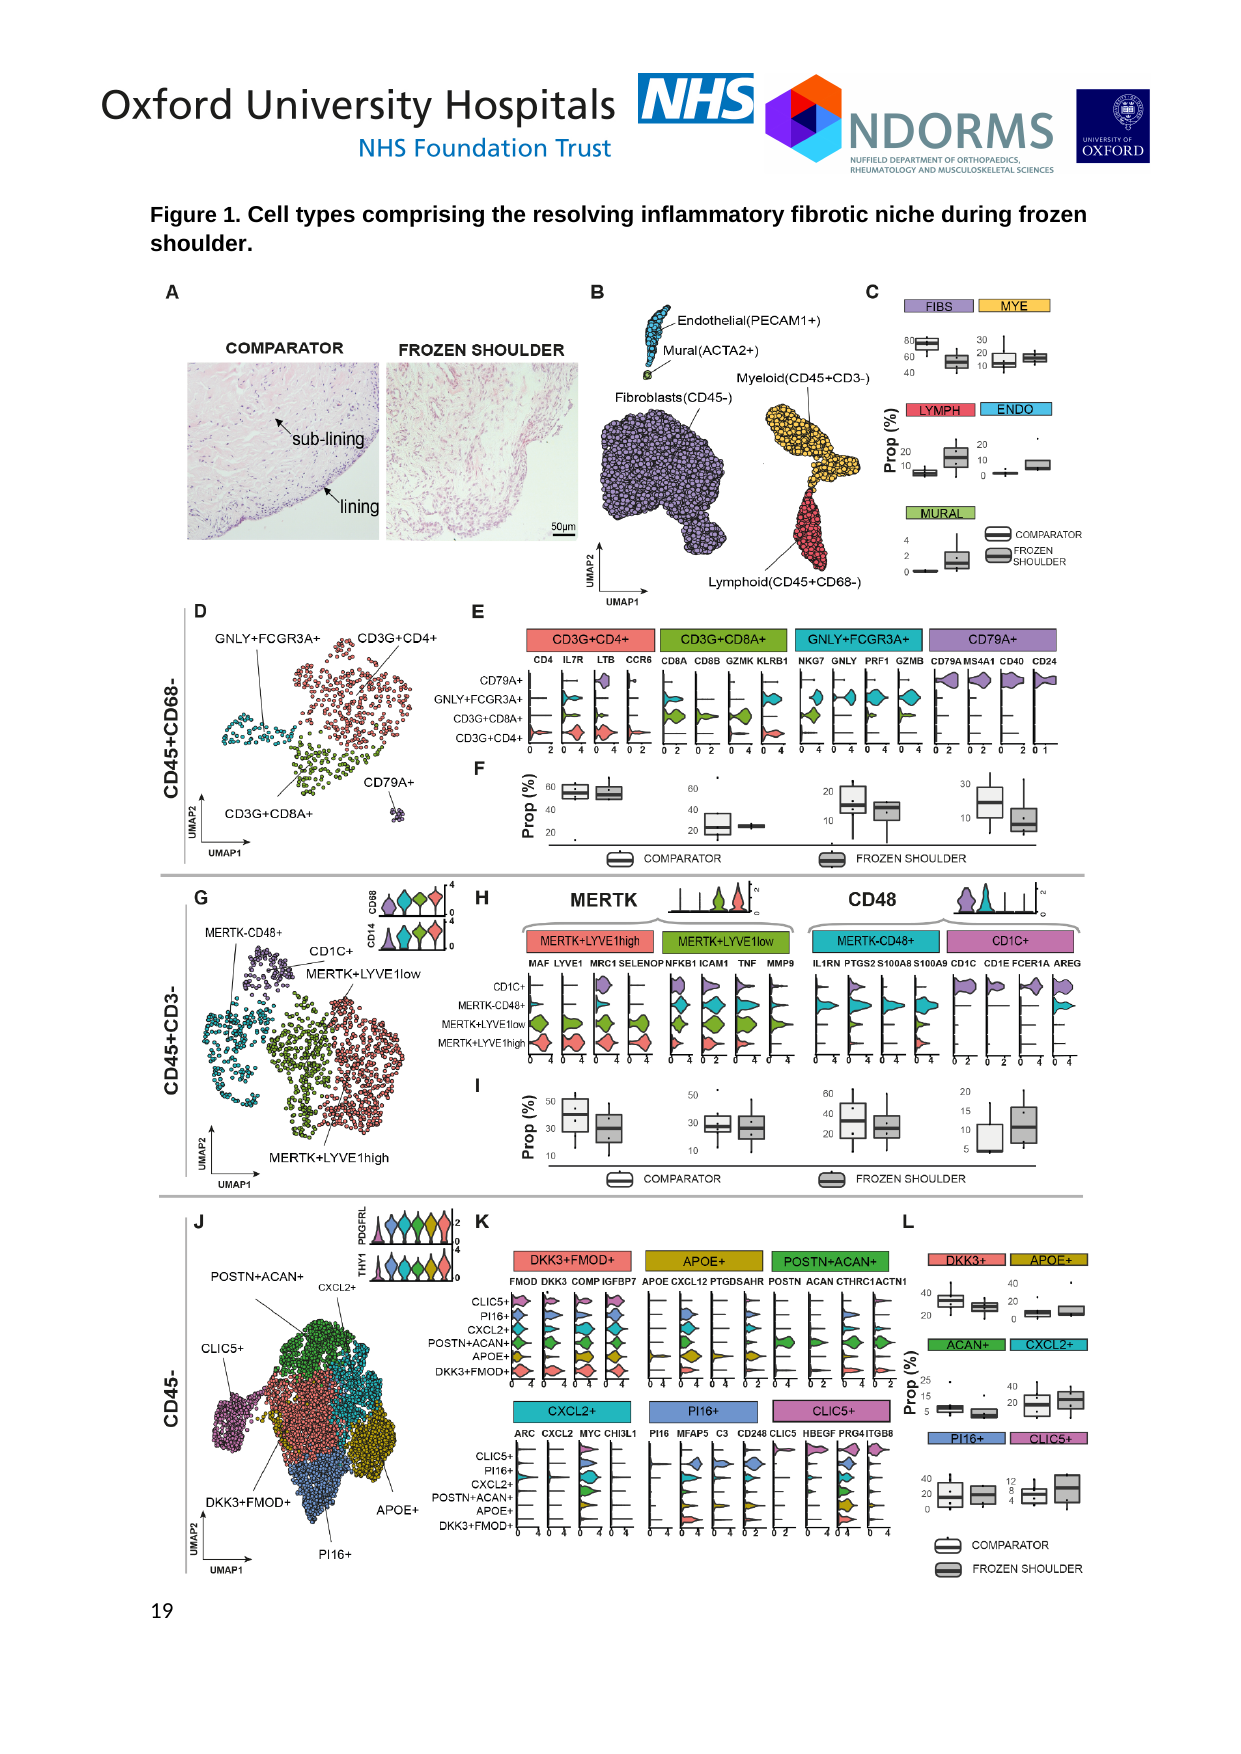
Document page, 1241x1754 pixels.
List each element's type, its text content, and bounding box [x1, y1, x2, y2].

picture [764, 73, 1151, 174]
picture [100, 73, 754, 162]
text Figure 1. Cell types comprising the resolving inflammatory fibrotic niche during frozen shoulder. [150, 201, 1090, 256]
picture [150, 274, 1091, 1584]
